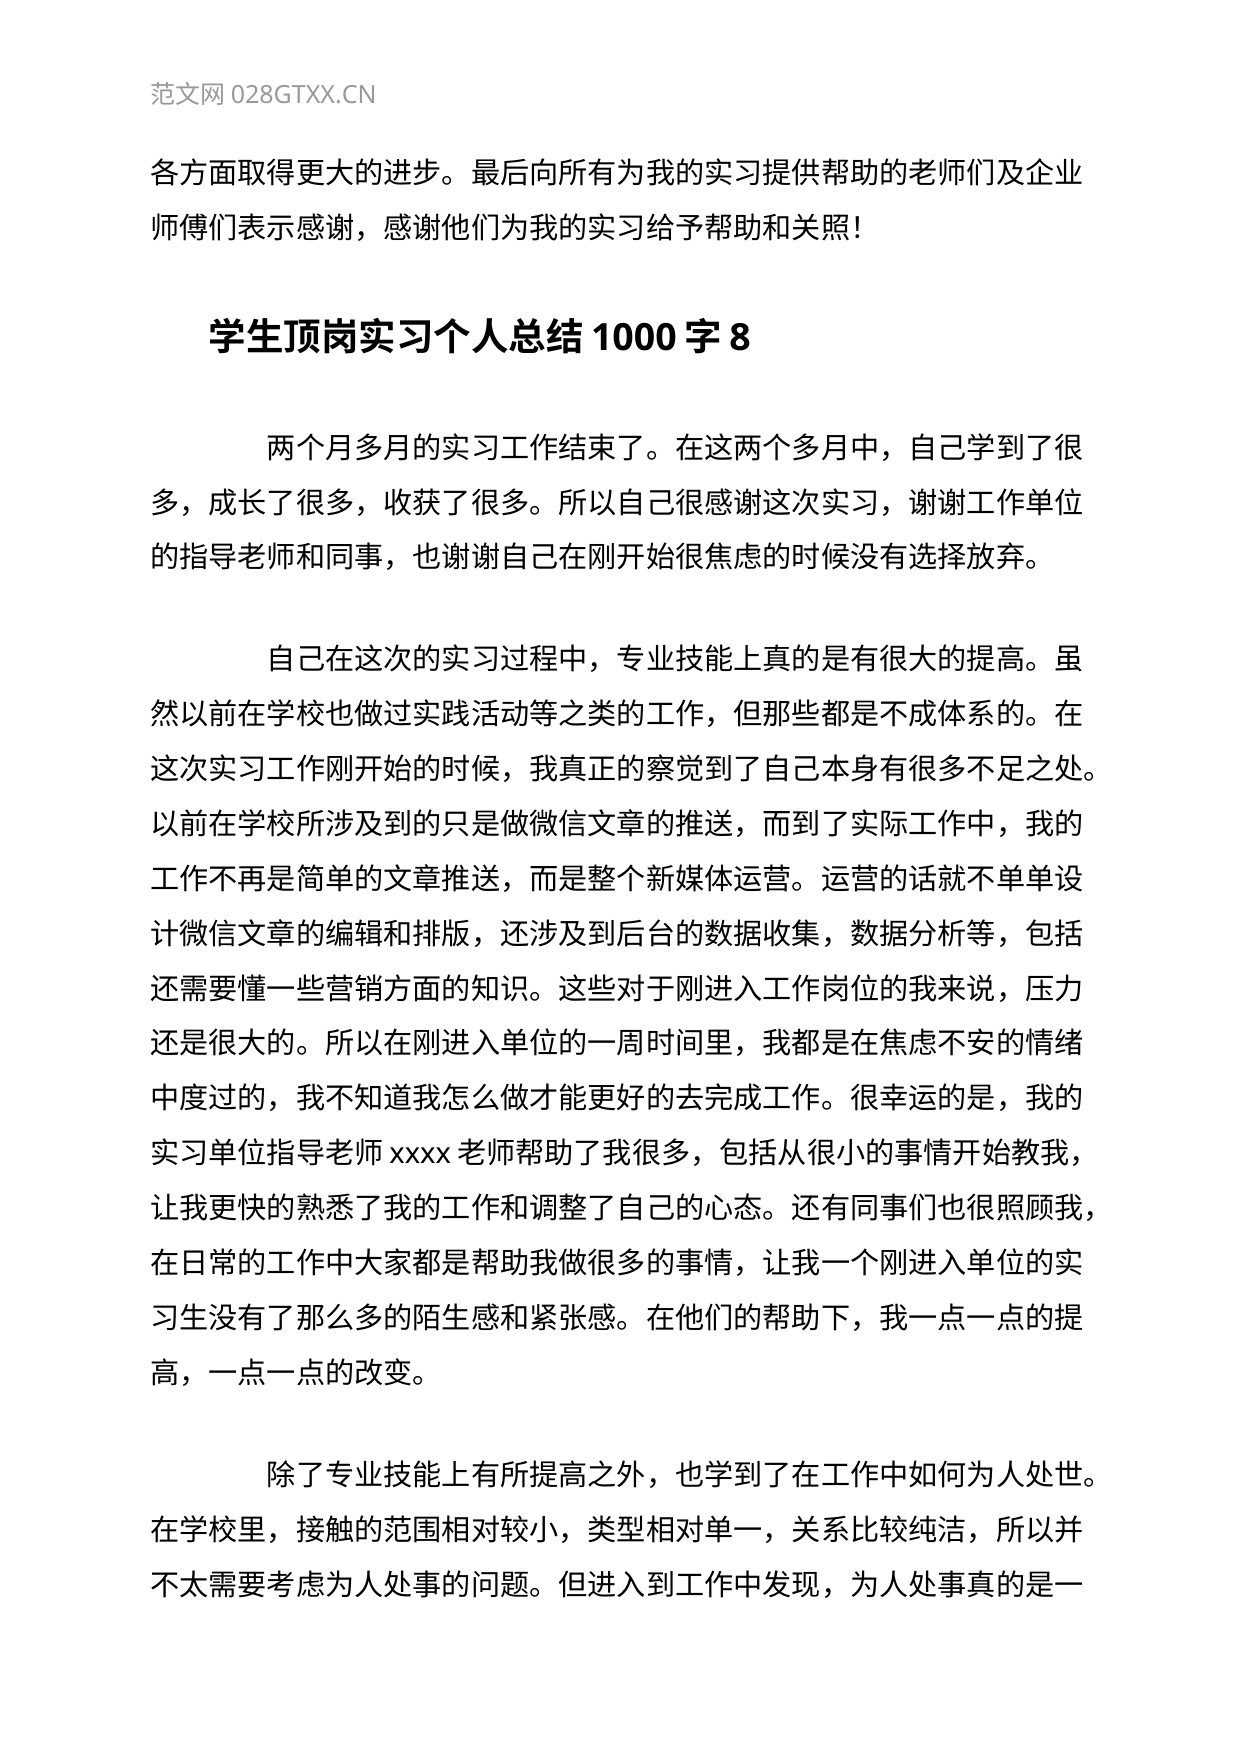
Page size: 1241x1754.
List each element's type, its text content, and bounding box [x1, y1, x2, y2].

text 学生顶岗实习个人总结1000字8 [150, 307, 1090, 361]
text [150, 1451, 1090, 1603]
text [150, 150, 1090, 247]
text 自己在这次的实习过程中，专业技能上真的是有很大的提高。虽然以前在学校也做过实践活动等之类的工作，但那些都是不成体系的。在这次实习工作刚开始的时候，我真正的察觉到了自己本身有很多不足之处。以前在学校所涉及到的只是做微信文章的推送，而到了实际工作中，我的工作不再是简单的文章推送，而是整个新媒体运营。运营的话就不单单设计微信文章的编辑和排版，还涉及到后台的数据收集，数据分析等，包括还需要懂一些营销方面的知识。这些对于刚进入工作岗位的我来说，压力还是很大的。所以在刚进入单位的一周时间里，我都是在焦虑不安的情绪中度过的，我不知道我怎么做才能更好的去完成工作。很幸运的是，我的实习单位指导老师xxxx老师帮助了我很多，包括从很小的事情开始教我，让我更快的熟悉了我的工作和调整了自己的心态。还有同事们也很照顾我，在日常的工作中大家都是帮助我做很多的事情，让我一个刚进入单位的实习生没有了那么多的陌生感和紧张感。在他们的帮助下，我一点一点的提高，一点一点的改变。 [150, 636, 1090, 1392]
text 两个月多月的实习工作结束了。在这两个多月中，自己学到了很多，成长了很多，收获了很多。所以自己很感谢这次实习，谢谢工作单位的指导老师和同事，也谢谢自己在刚开始很焦虑的时候没有选择放弃。 [150, 424, 1090, 576]
